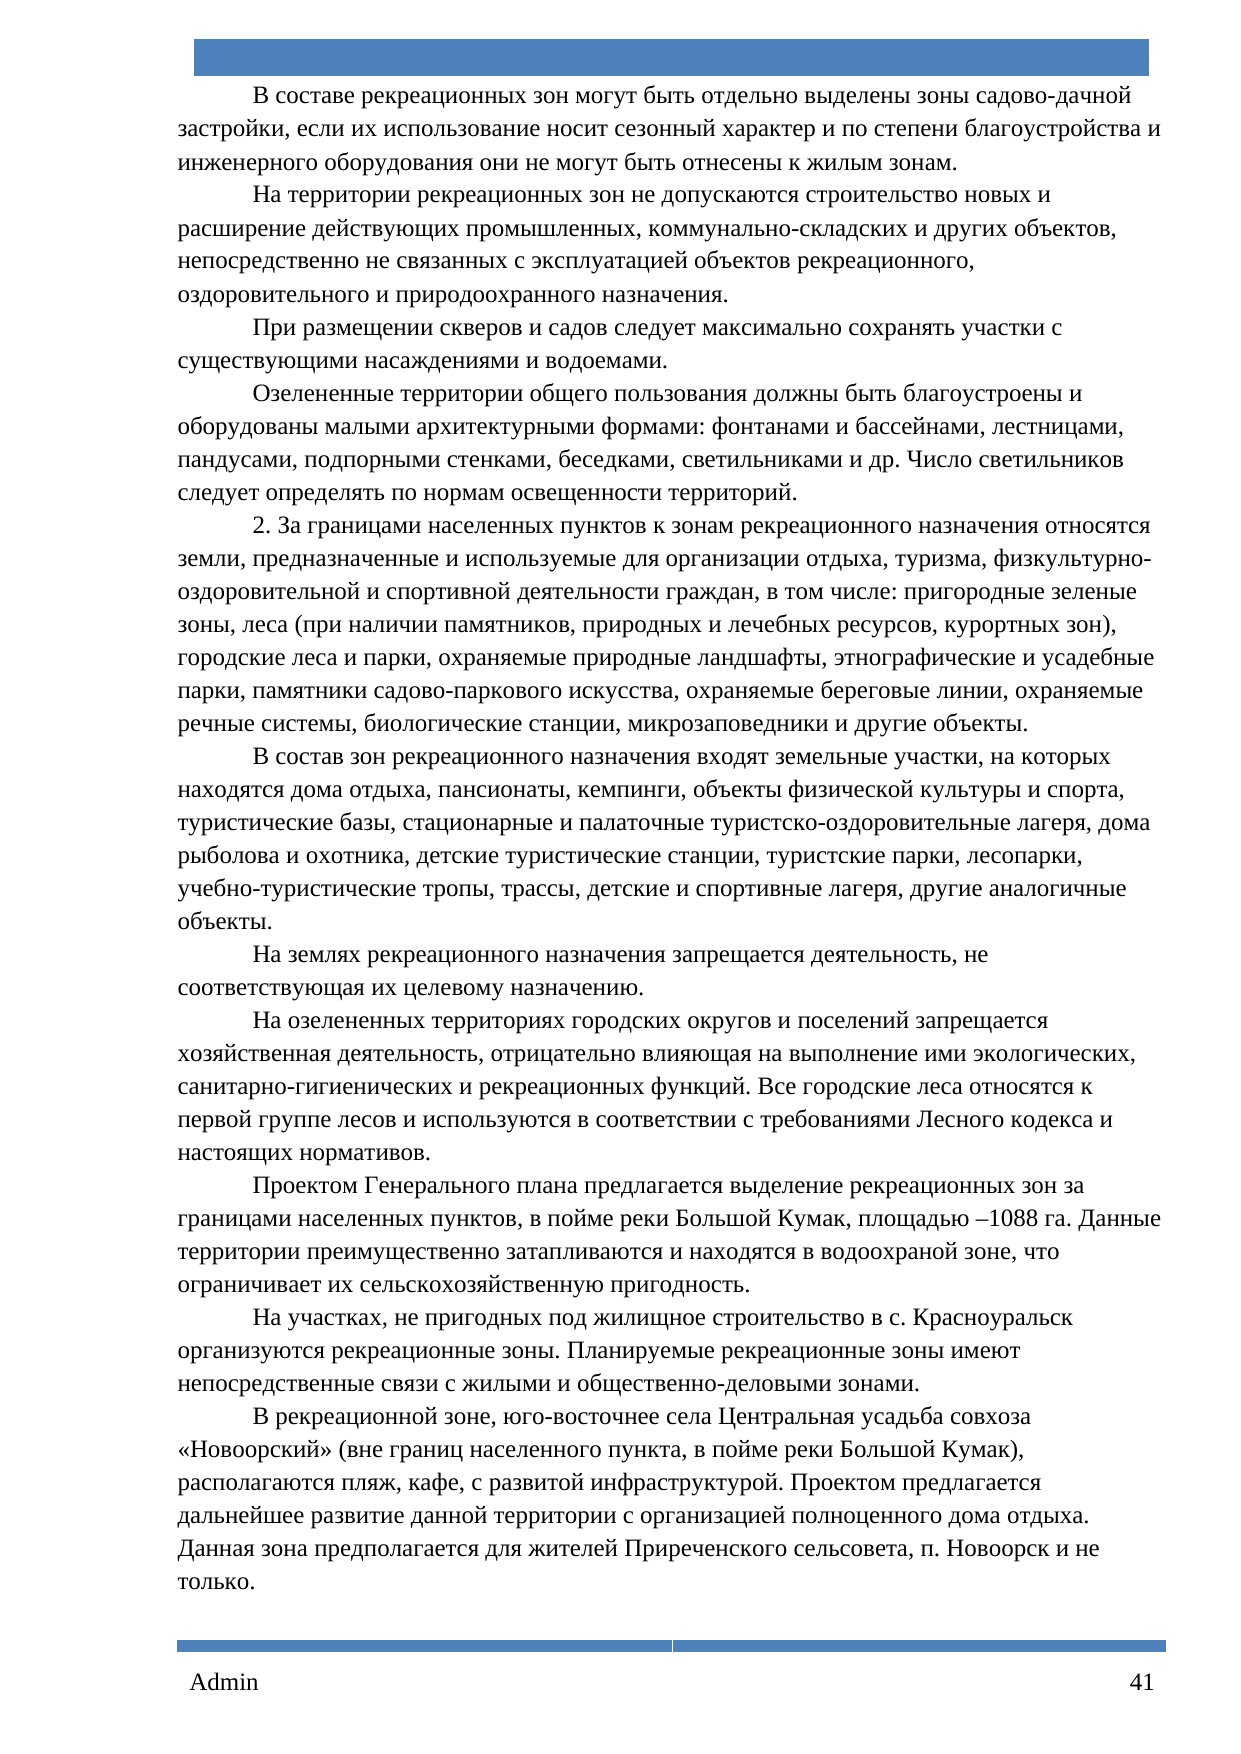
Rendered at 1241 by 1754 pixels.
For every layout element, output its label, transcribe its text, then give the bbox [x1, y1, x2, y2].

text При размещении скверов и садов следует максимально сохранять участки с существующими насаждениями и водоемами. [177, 312, 1171, 373]
text На озелененных территориях городских округов и поселений запрещается хозяйственная деятельность, отрицательно влияющая на выполнение ими экологических, санитарно-гигиенических и рекреационных функций. Все городские леса относятся к первой группе лесов и используются в соответствии с требованиями Лесного кодекса и настоящих нормативов. [177, 1005, 1171, 1166]
text Озелененные территории общего пользования должны быть благоустроены и оборудованы малыми архитектурными формами: фонтанами и бассейнами, лестницами, пандусами, подпорными стенками, беседками, светильниками и др. Число светильников следует определять по нормам освещенности территорий. [177, 378, 1171, 506]
text На территории рекреационных зон не допускаются строительство новых и расширение действующих промышленных, коммунально-складских и других объектов, непосредственно не связанных с эксплуатацией объектов рекреационного, оздоровительного и природоохранного назначения. [177, 179, 1171, 307]
text На участках, не пригодных под жилищное строительство в с. Красноуральск организуются рекреационные зоны. Планируемые рекреационные зоны имеют непосредственные связи с жилыми и общественно-деловыми зонами. [177, 1302, 1171, 1397]
text В состав зон рекреационного назначения входят земельные участки, на которых находятся дома отдыха, пансионаты, кемпинги, объекты физической культуры и спорта, туристические базы, стационарные и палаточные туристско-оздоровительные лагеря, дома рыболова и охотника, детские туристические станции, туристские парки, лесопарки, учебно-туристические тропы, трассы, детские и спортивные лагеря, другие аналогичные объекты. [177, 741, 1171, 935]
text 2. За границами населенных пунктов к зонам рекреационного назначения относятся земли, предназначенные и используемые для организации отдыха, туризма, физкультурно-оздоровительной и спортивной деятельности граждан, в том числе: пригородные зеленые зоны, леса (при наличии памятников, природных и лечебных ресурсов, курортных зон), городские леса и парки, охраняемые природные ландшафты, этнографические и усадебные парки, памятники садово-паркового искусства, охраняемые береговые линии, охраняемые речные системы, биологические станции, микрозаповедники и другие объекты. [177, 510, 1171, 737]
text На землях рекреационного назначения запрещается деятельность, не соответствующая их целевому назначению. [177, 939, 1171, 1001]
text Проектом Генерального плана предлагается выделение рекреационных зон за границами населенных пунктов, в пойме реки Большой Кумак, площадью –1088 га. Данные территории преимущественно затапливаются и находятся в водоохраной зоне, что ограничивает их сельскохозяйственную пригодность. [177, 1170, 1171, 1298]
text В составе рекреационных зон могут быть отдельно выделены зоны садово-дачной застройки, если их использование носит сезонный характер и по степени благоустройства и инженерного оборудования они не могут быть отнесены к жилым зонам. [177, 44, 1171, 175]
text В рекреационной зоне, юго-восточнее села Центральная усадьба совхоза «Новоорский» (вне границ населенного пункта, в пойме реки Большой Кумак), располагаются пляж, кафе, с развитой инфраструктурой. Проектом предлагается дальнейшее развитие данной территории с организацией полноценного дома отдыха. Данная зона предполагается для жителей Приреченского сельсовета, п. Новоорск и не только. [177, 1401, 1171, 1595]
